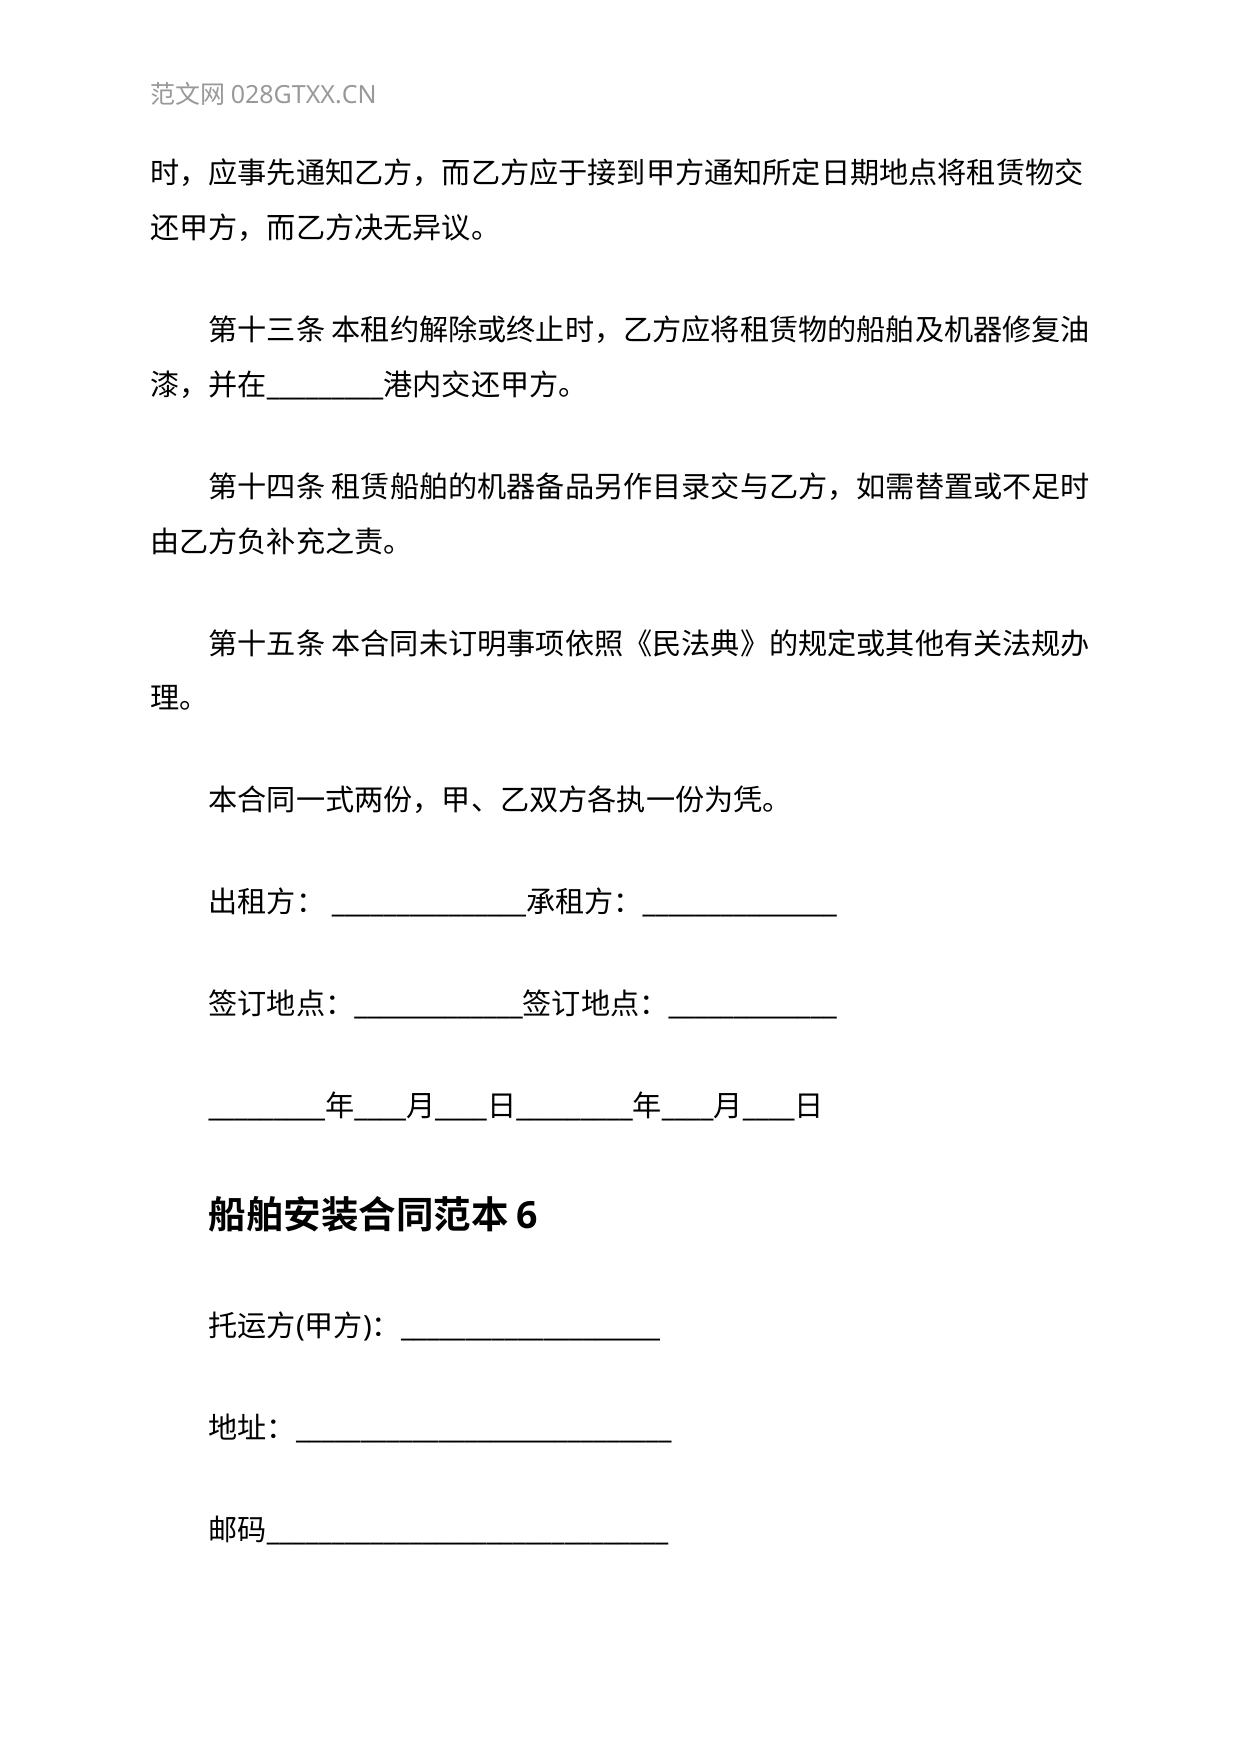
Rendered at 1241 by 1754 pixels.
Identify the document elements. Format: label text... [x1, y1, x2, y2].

text _________年____月____日_________年____月____日 [150, 1083, 1090, 1125]
text 托运方(甲方)：____________________ [150, 1302, 1090, 1344]
text 地址：_____________________________ [150, 1404, 1090, 1447]
text 第十五条 本合同未订明事项依照《民法典》的规定或其他有关法规办理。 [150, 620, 1090, 717]
text 出租方： _______________承租方：_______________ [150, 879, 1090, 921]
text 第十三条 本租约解除或终止时，乙方应将租赁物的船舶及机器修复油漆，并在_________港内交还甲方。 [150, 307, 1090, 404]
text 签订地点：_____________签订地点：_____________ [150, 981, 1090, 1023]
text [150, 150, 1090, 247]
text 邮码_______________________________ [150, 1506, 1090, 1548]
text 第十四条 租赁船舶的机器备品另作目录交与乙方，如需替置或不足时由乙方负补充之责。 [150, 463, 1090, 561]
text 船舶安装合同范本6 [150, 1184, 1090, 1239]
text 本合同一式两份，甲、乙双方各执一份为凭。 [150, 777, 1090, 819]
